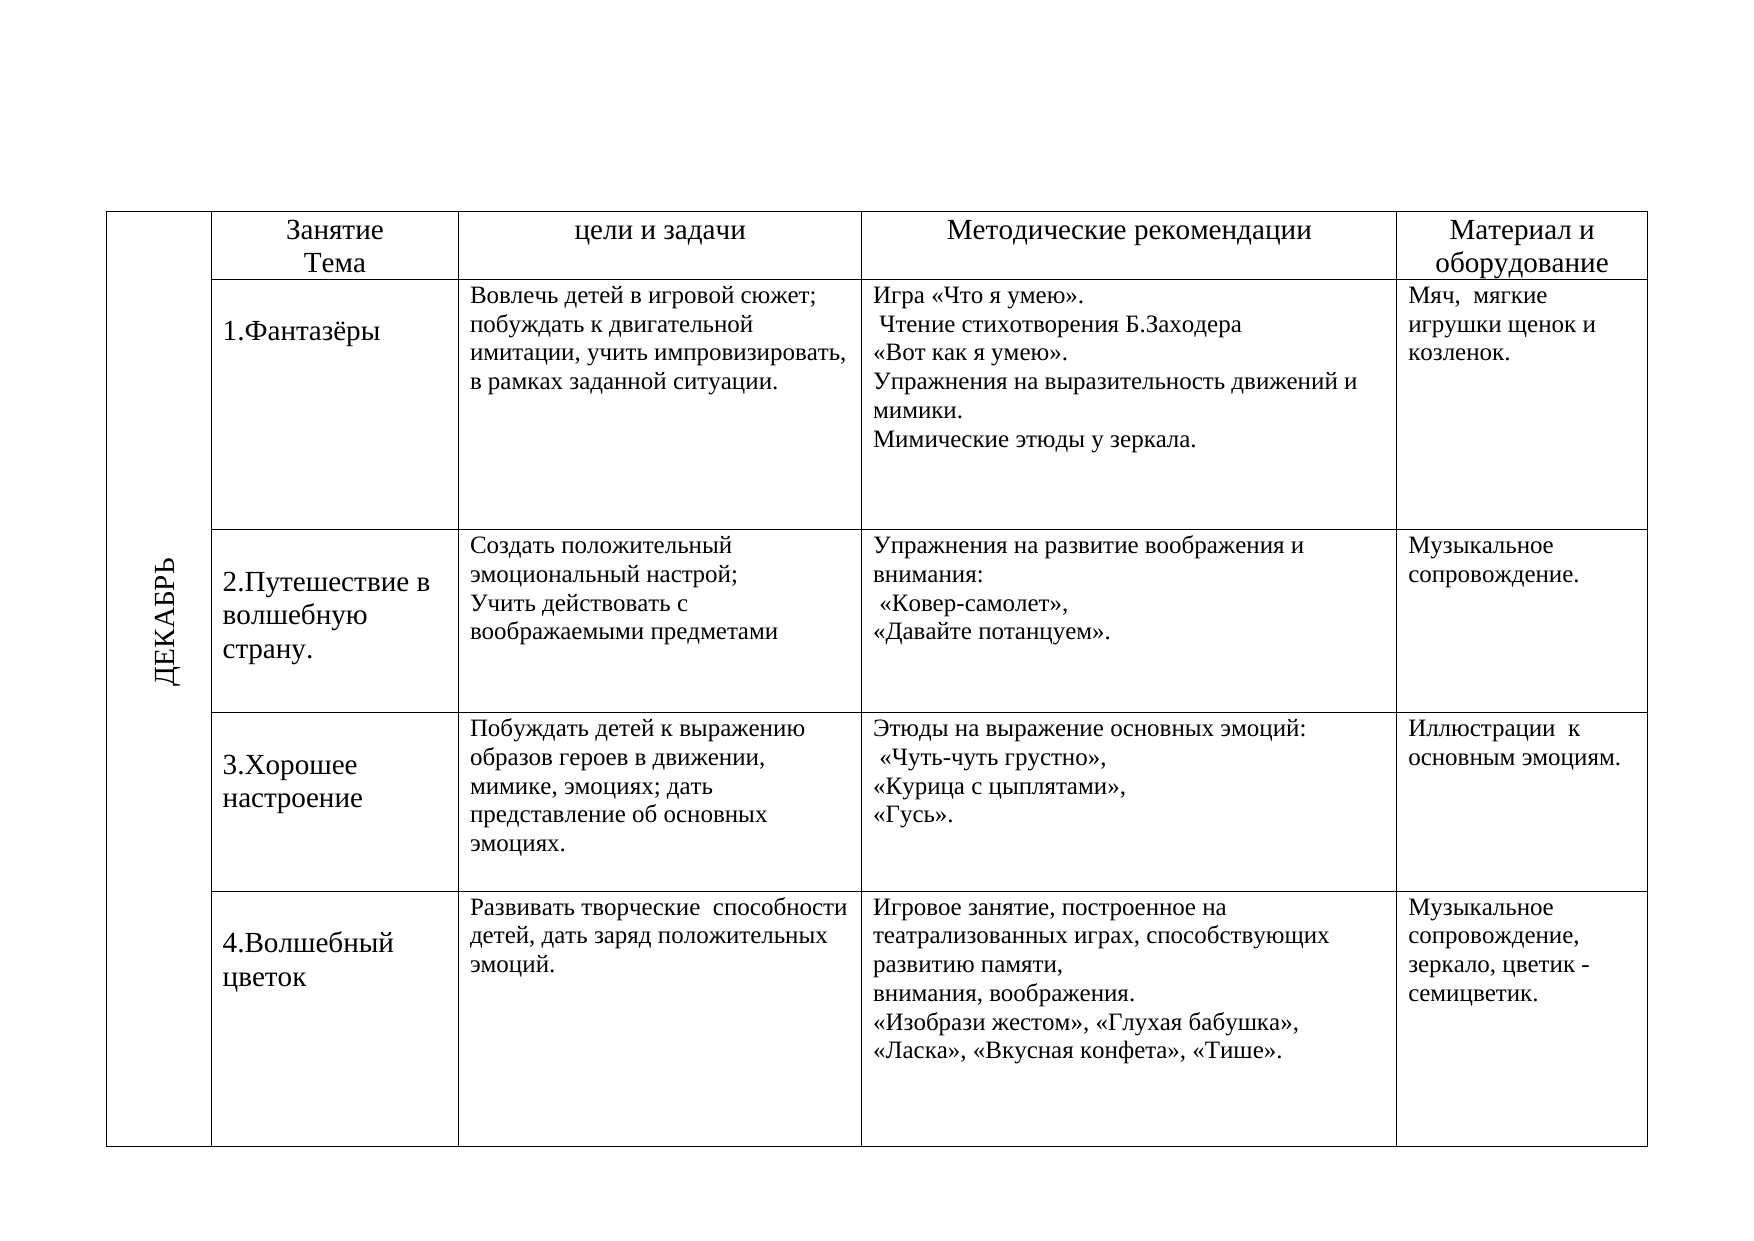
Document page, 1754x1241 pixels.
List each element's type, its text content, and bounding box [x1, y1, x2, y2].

table_cell Мяч, мягкие игрушки щенок и козленок. [1397, 280, 1647, 529]
table_cell Вовлечь детей в игровой сюжет; побуждать к двигательной имитации, учить импровизировать, в рамках заданной ситуации. [459, 280, 861, 529]
table_cell Этюды на выражение основных эмоций: «Чуть-чуть грустно», «Курица с цыплятами», «Гусь». [862, 713, 1396, 891]
table_cell 1.Фантазёры [212, 280, 458, 529]
table_cell Игра «Что я умею». Чтение стихотворения Б.Заходера «Вот как я умею». Упражнения на выразительность движений и мимики. Мимические этюды у зеркала. [862, 280, 1396, 529]
table_header Методические рекомендации [862, 212, 1396, 279]
table_cell Музыкальное сопровождение. [1397, 530, 1647, 712]
table_cell Побуждать детей к выражению образов героев в движении, мимике, эмоциях; дать представление об основных эмоциях. [459, 713, 861, 891]
table_cell Создать положительный эмоциональный настрой; Учить действовать с воображаемыми предметами [459, 530, 861, 712]
table_cell Развивать творческие способности детей, дать заряд положительных эмоций. [459, 892, 861, 1146]
table_cell Упражнения на развитие воображения и внимания: «Ковер-самолет», «Давайте потанцуем». [862, 530, 1396, 712]
table_cell Игровое занятие, построенное на театрализованных играх, способствующих развитию памяти, внимания, воображения. «Изобрази жестом», «Глухая бабушка», «Ласка», «Вкусная конфета», «Тише». [862, 892, 1396, 1146]
table_header Материал и оборудование [1397, 212, 1647, 279]
table_header цели и задачи [459, 212, 861, 279]
table_header Занятие Тема [212, 212, 458, 279]
table_cell 4.Волшебный цветок [212, 892, 458, 1146]
table_cell Иллюстрации к основным эмоциям. [1397, 713, 1647, 891]
table_cell 2.Путешествие в волшебную страну. [212, 530, 458, 712]
table_cell Музыкальное сопровождение, зеркало, цветик - семицветик. [1397, 892, 1647, 1146]
table_header ДЕКАБРЬ [107, 212, 211, 1146]
table_cell 3.Хорошее настроение [212, 713, 458, 891]
